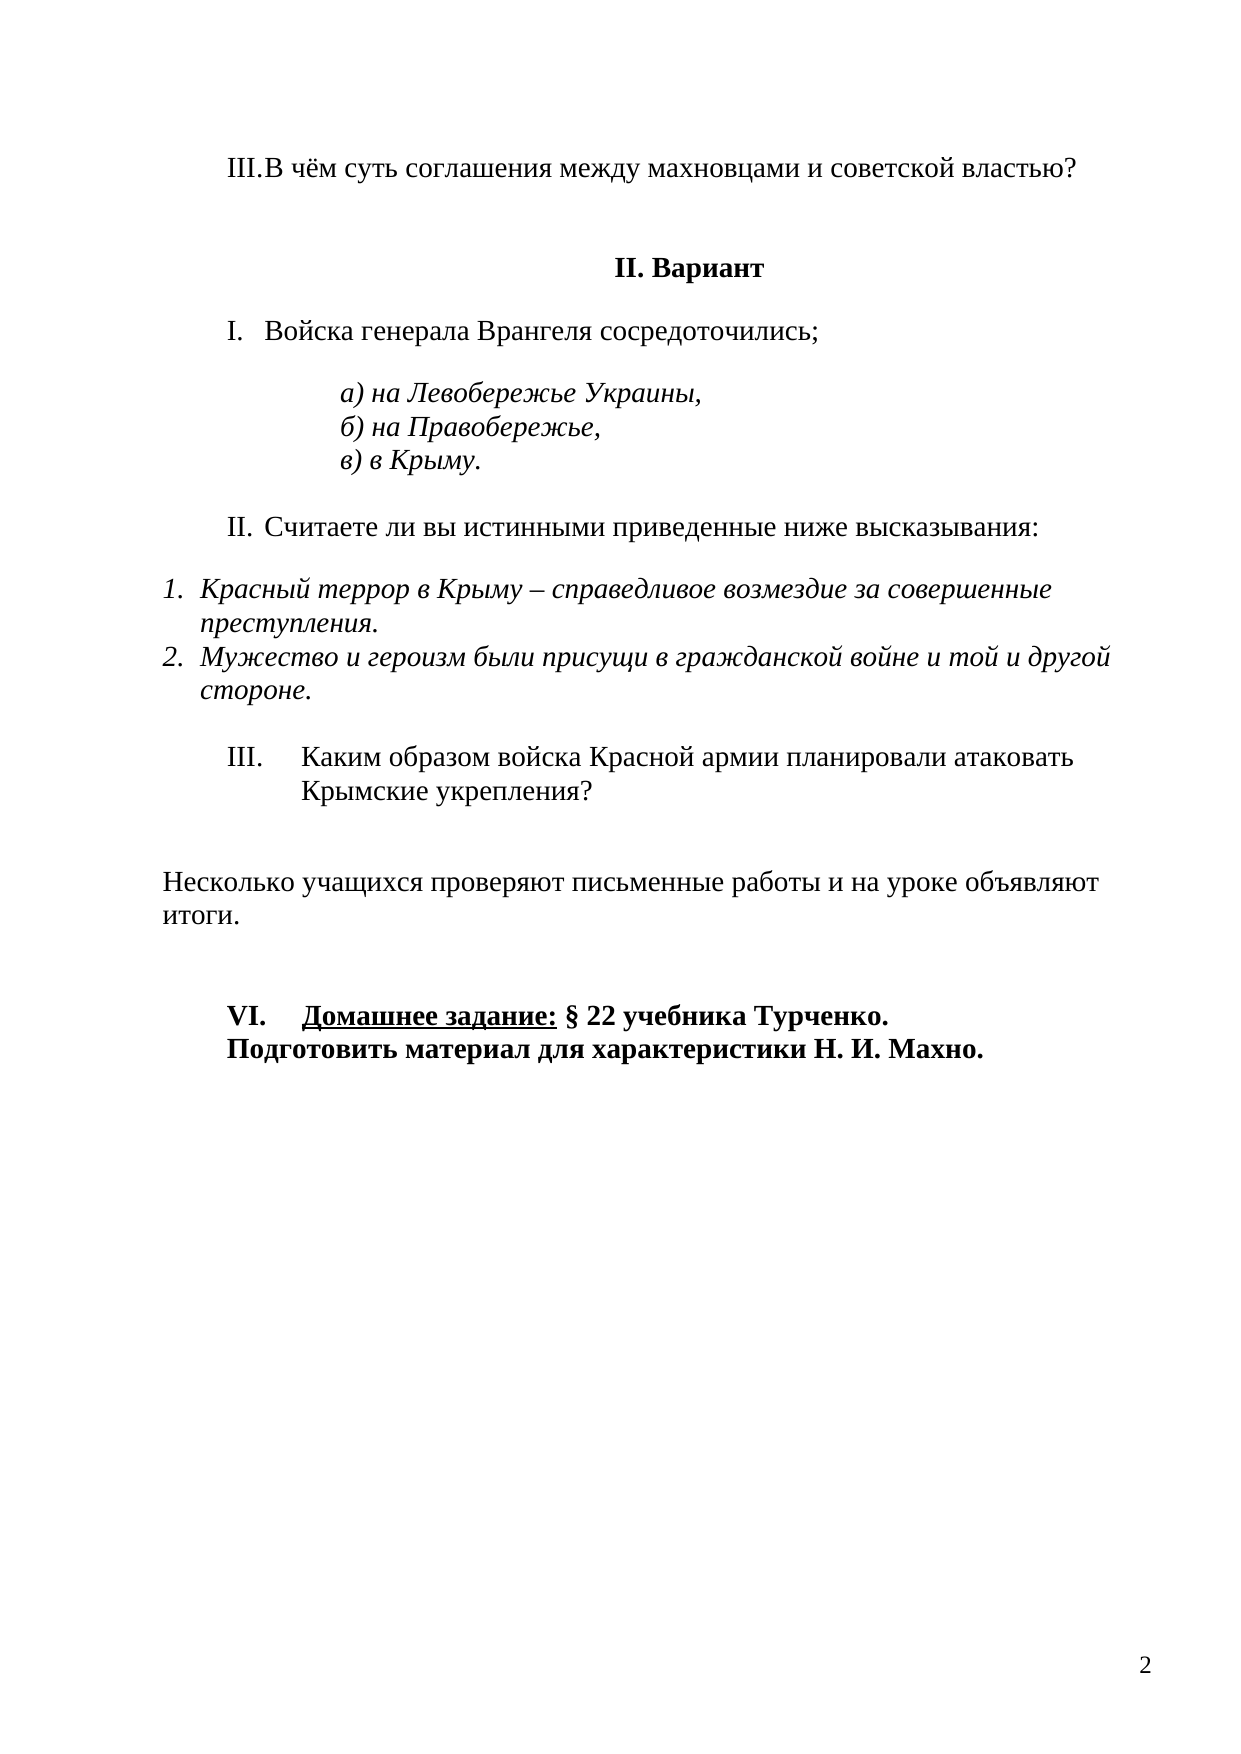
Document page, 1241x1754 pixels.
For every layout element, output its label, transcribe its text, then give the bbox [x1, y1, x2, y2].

list Домашнее задание: § 22 учебника Турченко. [227, 998, 1152, 1032]
subtitle Каким образом войска Красной армии планировали атаковать Крымские укрепления? [227, 739, 1152, 806]
text а) на Левобережье Украины, [162, 375, 1152, 409]
list Мужество и героизм были присущи в гражданской войне и той и другой стороне. [162, 639, 1152, 706]
subtitle Вариант [227, 251, 1152, 284]
text в) в Крыму. [162, 442, 1152, 476]
list Красный террор в Крыму – справедливое возмездие за совершенные преступления. [162, 572, 1152, 639]
subtitle В чём суть соглашения между махновцами и советской властью? [227, 150, 1152, 183]
subtitle Войска генерала Врангеля сосредоточились; [227, 313, 1152, 346]
text Несколько учащихся проверяют письменные работы и на уроке объявляют итоги. [162, 864, 1152, 931]
text б) на Правобережье, [162, 409, 1152, 442]
text Подготовить материал для характеристики Н. И. Махно. [227, 1032, 1152, 1065]
subtitle Считаете ли вы истинными приведенные ниже высказывания: [227, 509, 1152, 543]
